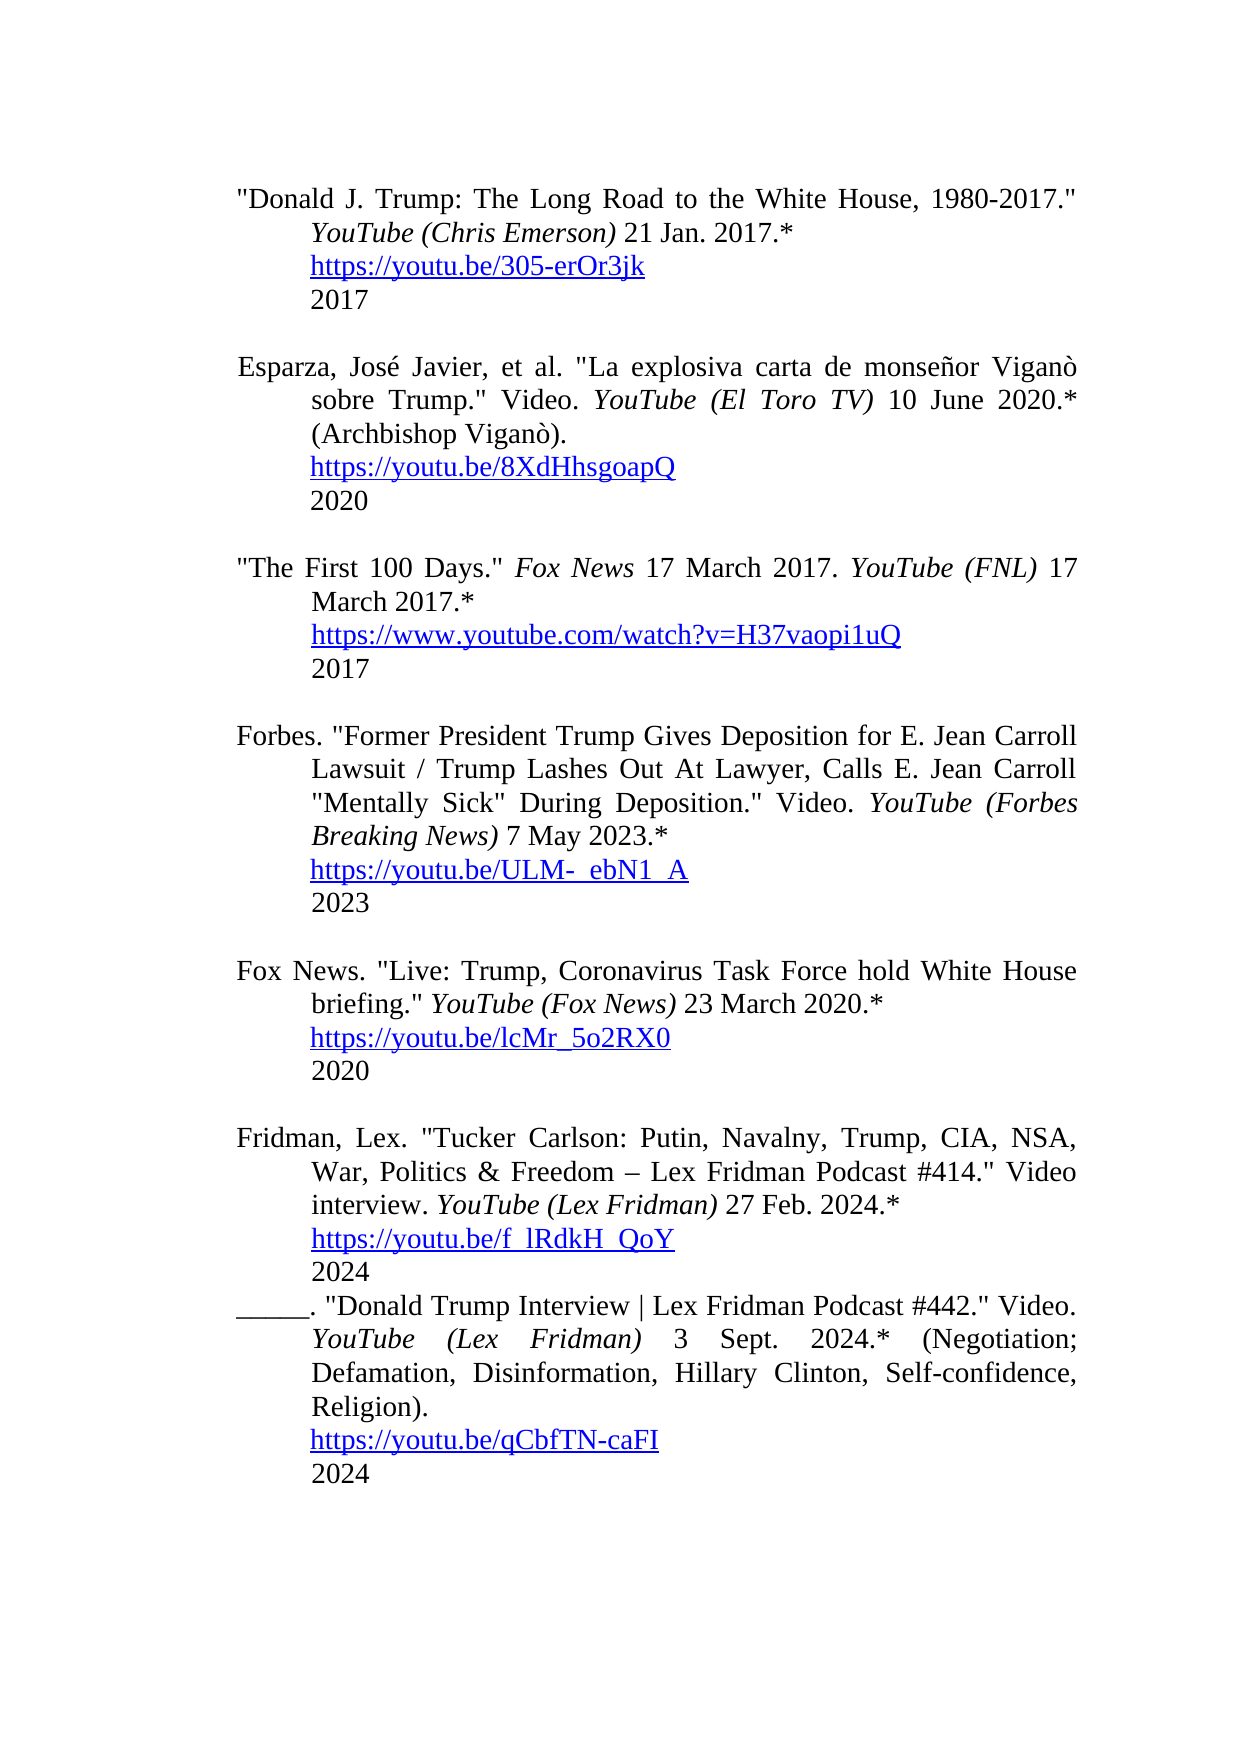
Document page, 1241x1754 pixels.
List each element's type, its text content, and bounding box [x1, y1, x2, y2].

text 2017 [236, 651, 1078, 684]
text _____. "Donald Trump Interview | Lex Fridman Podcast #442." Video. YouTube (Lex Fridman) 3 Sept. 2024.* (Negotiation; Defamation, Disinformation, Hillary Clinton, Self-confidence, Religion). [236, 1288, 1078, 1422]
text 2017 [236, 282, 1078, 315]
text https://youtu.be/ULM-_ebN1_A [310, 852, 1078, 886]
text 2024 [236, 1254, 1078, 1288]
list Esparza, José Javier, et al. "La explosiva carta de monseñor Viganò sobre Trump." Video. YouTube (El Toro TV) 10 June 2020.* (Archbishop Viganò). [237, 349, 1078, 449]
text Fox News. "Live: Trump, Coronavirus Task Force hold White House briefing." YouTube (Fox News) 23 March 2020.* [236, 953, 1078, 1020]
text "The First 100 Days." Fox News 17 March 2017. YouTube (FNL) 17 March 2017.* [236, 550, 1078, 617]
text 2024 [236, 1456, 1078, 1489]
list https://youtu.be/8XdHhsgoapQ [310, 449, 1078, 483]
text Forbes. "Former President Trump Gives Deposition for E. Jean Carroll Lawsuit / Trump Lashes Out At Lawyer, Calls E. Jean Carroll "Mentally Sick" During Deposition." Video. YouTube (Forbes Breaking News) 7 May 2023.* [236, 718, 1078, 852]
text https://www.youtube.com/watch?v=H37vaopi1uQ [236, 617, 1078, 651]
text https://youtu.be/f_lRdkH_QoY [236, 1221, 1078, 1254]
text 2020 [236, 1053, 1078, 1087]
text https://youtu.be/qCbfTN-caFI [310, 1422, 1078, 1456]
text 2023 [236, 886, 1078, 919]
list 2020 [310, 483, 1078, 517]
text https://youtu.be/305-erOr3jk [236, 248, 1078, 282]
text Fridman, Lex. "Tucker Carlson: Putin, Navalny, Trump, CIA, NSA, War, Politics & Freedom – Lex Fridman Podcast #414." Video interview. YouTube (Lex Fridman) 27 Feb. 2024.* [236, 1120, 1078, 1221]
text "Donald J. Trump: The Long Road to the White House, 1980-2017." YouTube (Chris Emerson) 21 Jan. 2017.* [236, 181, 1078, 248]
text https://youtu.be/lcMr_5o2RX0 [310, 1020, 1078, 1053]
